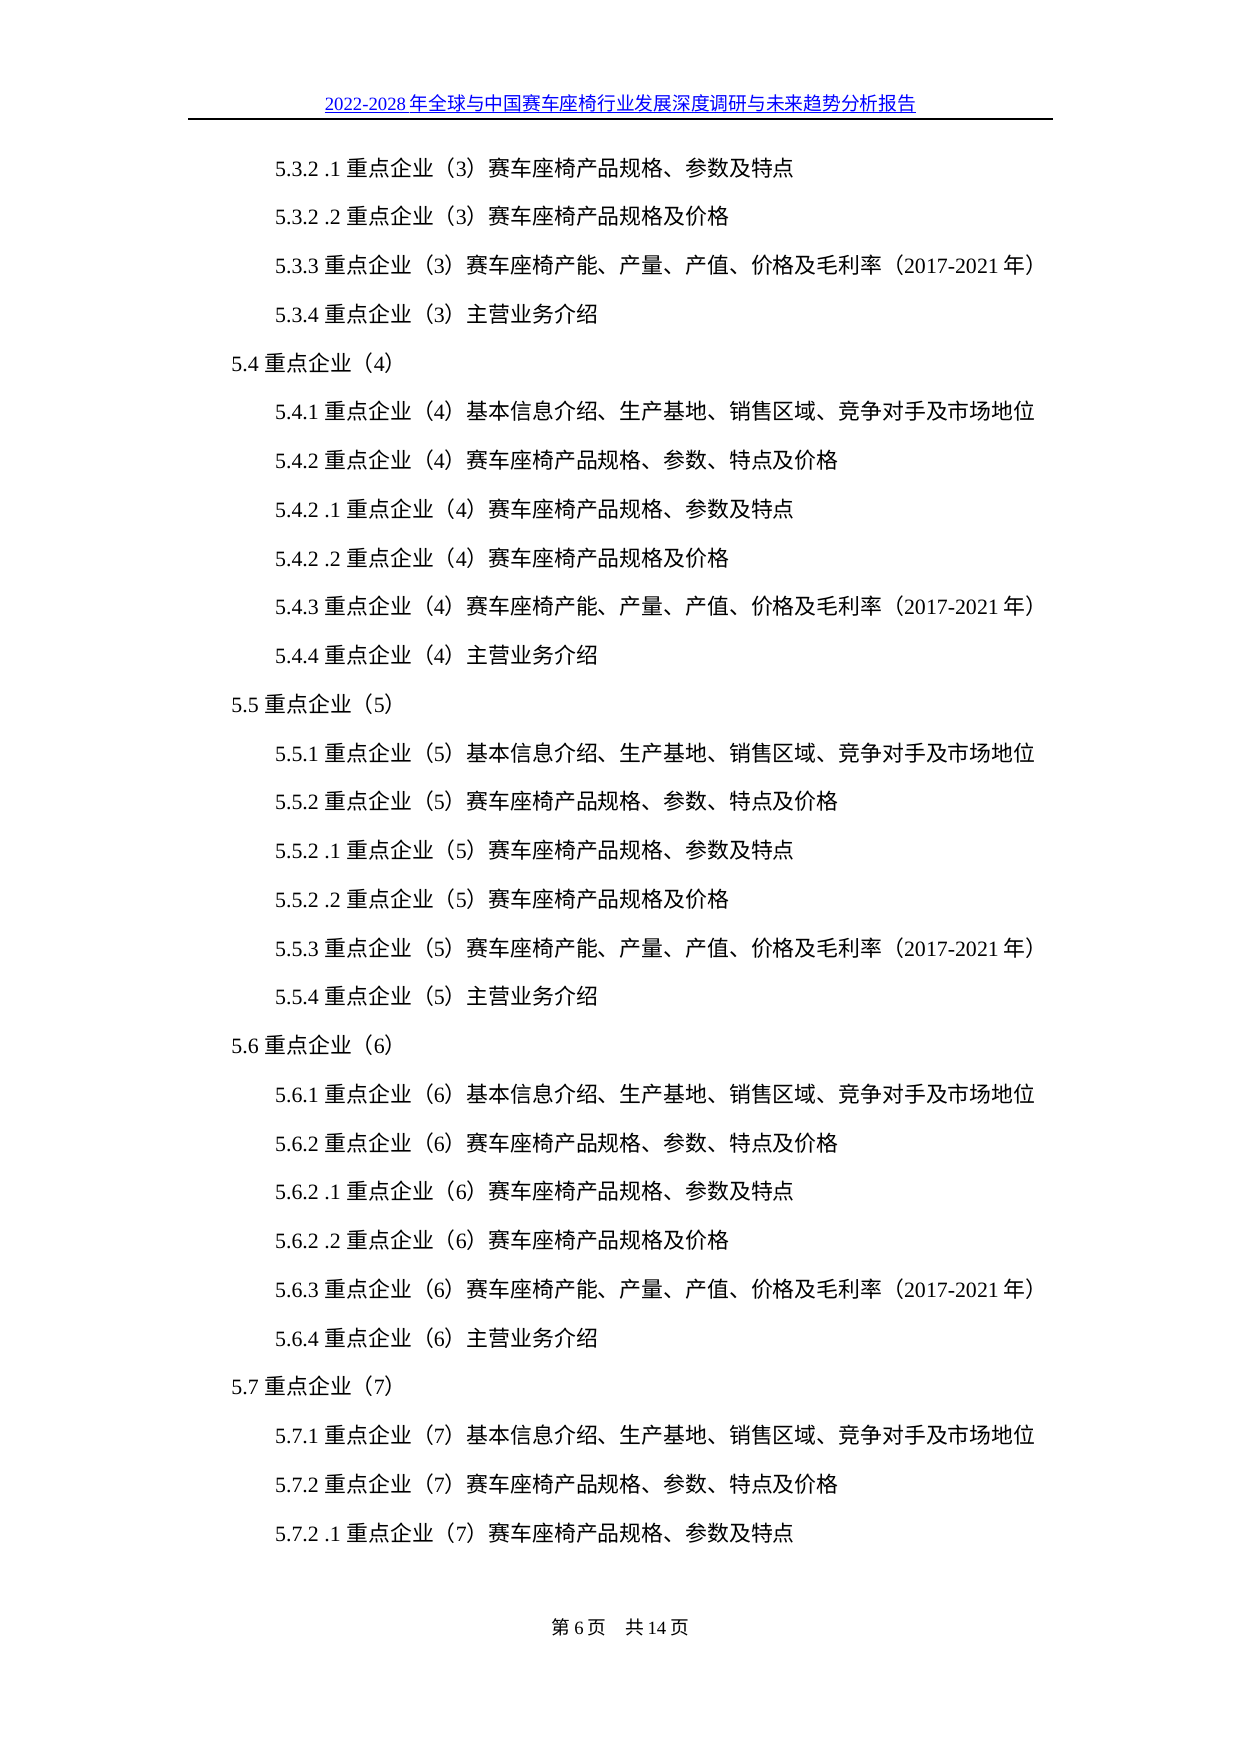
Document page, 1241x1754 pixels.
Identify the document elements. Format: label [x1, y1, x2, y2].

text [187, 150, 1053, 1548]
